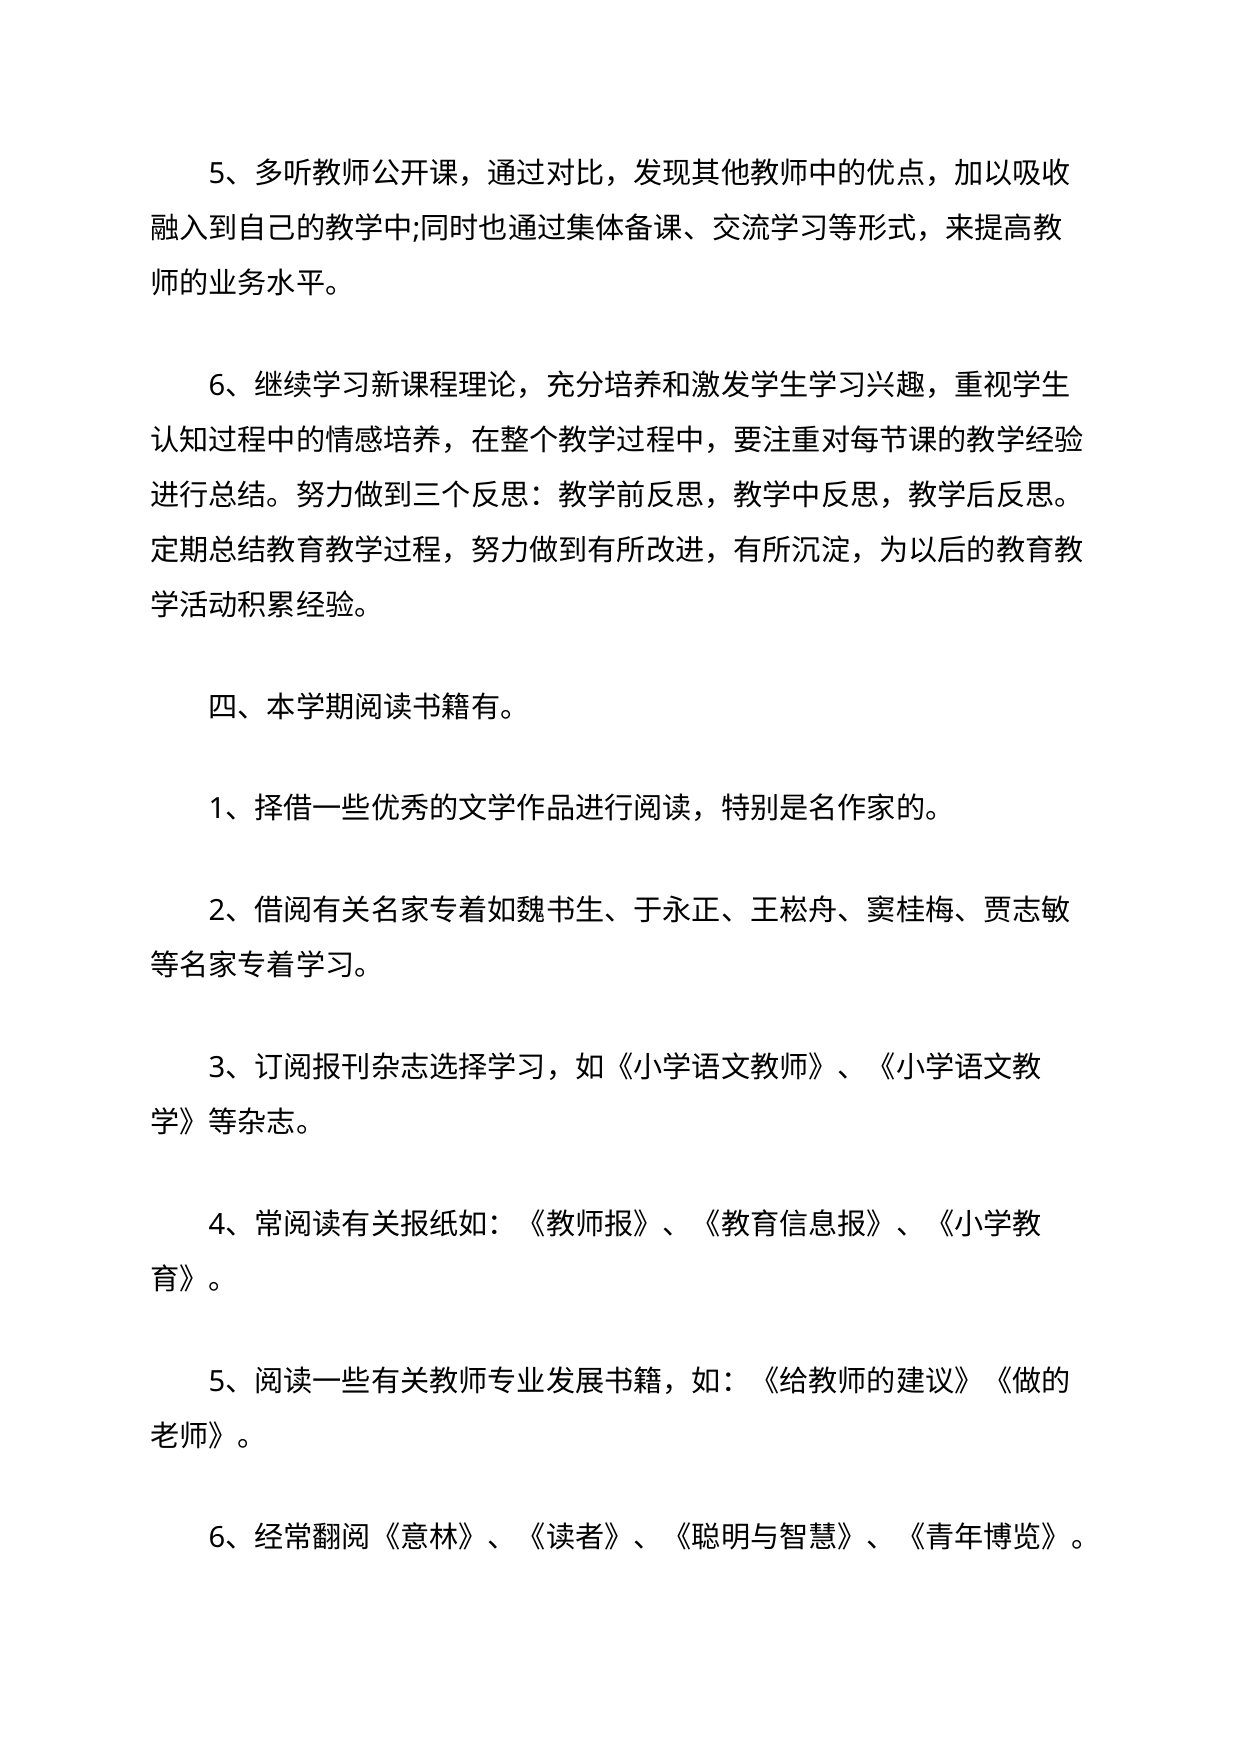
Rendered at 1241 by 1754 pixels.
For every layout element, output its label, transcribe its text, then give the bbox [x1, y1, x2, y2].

text 1、择借一些优秀的文学作品进行阅读，特别是名作家的。 [150, 785, 1090, 827]
text 5、多听教师公开课，通过对比，发现其他教师中的优点，加以吸收融入到自己的教学中;同时也通过集体备课、交流学习等形式，来提高教师的业务水平。 [150, 150, 1090, 302]
text 6、继续学习新课程理论，充分培养和激发学生学习兴趣，重视学生认知过程中的情感培养，在整个教学过程中，要注重对每节课的教学经验进行总结。努力做到三个反思：教学前反思，教学中反思，教学后反思。定期总结教育教学过程，努力做到有所改进，有所沉淀，为以后的教育教学活动积累经验。 [150, 362, 1090, 624]
text 5、阅读一些有关教师专业发展书籍，如：《给教师的建议》《做的老师》。 [150, 1357, 1090, 1454]
text 6、经常翻阅《意林》、《读者》、《聪明与智慧》、《青年博览》。 [150, 1514, 1090, 1556]
text 4、常阅读有关报纸如：《教师报》、《教育信息报》、《小学教育》。 [150, 1201, 1090, 1298]
text 3、订阅报刊杂志选择学习，如《小学语文教师》、《小学语文教学》等杂志。 [150, 1044, 1090, 1141]
text 四、本学期阅读书籍有。 [150, 683, 1090, 726]
text 2、借阅有关名家专着如魏书生、于永正、王崧舟、窦桂梅、贾志敏等名家专着学习。 [150, 887, 1090, 984]
